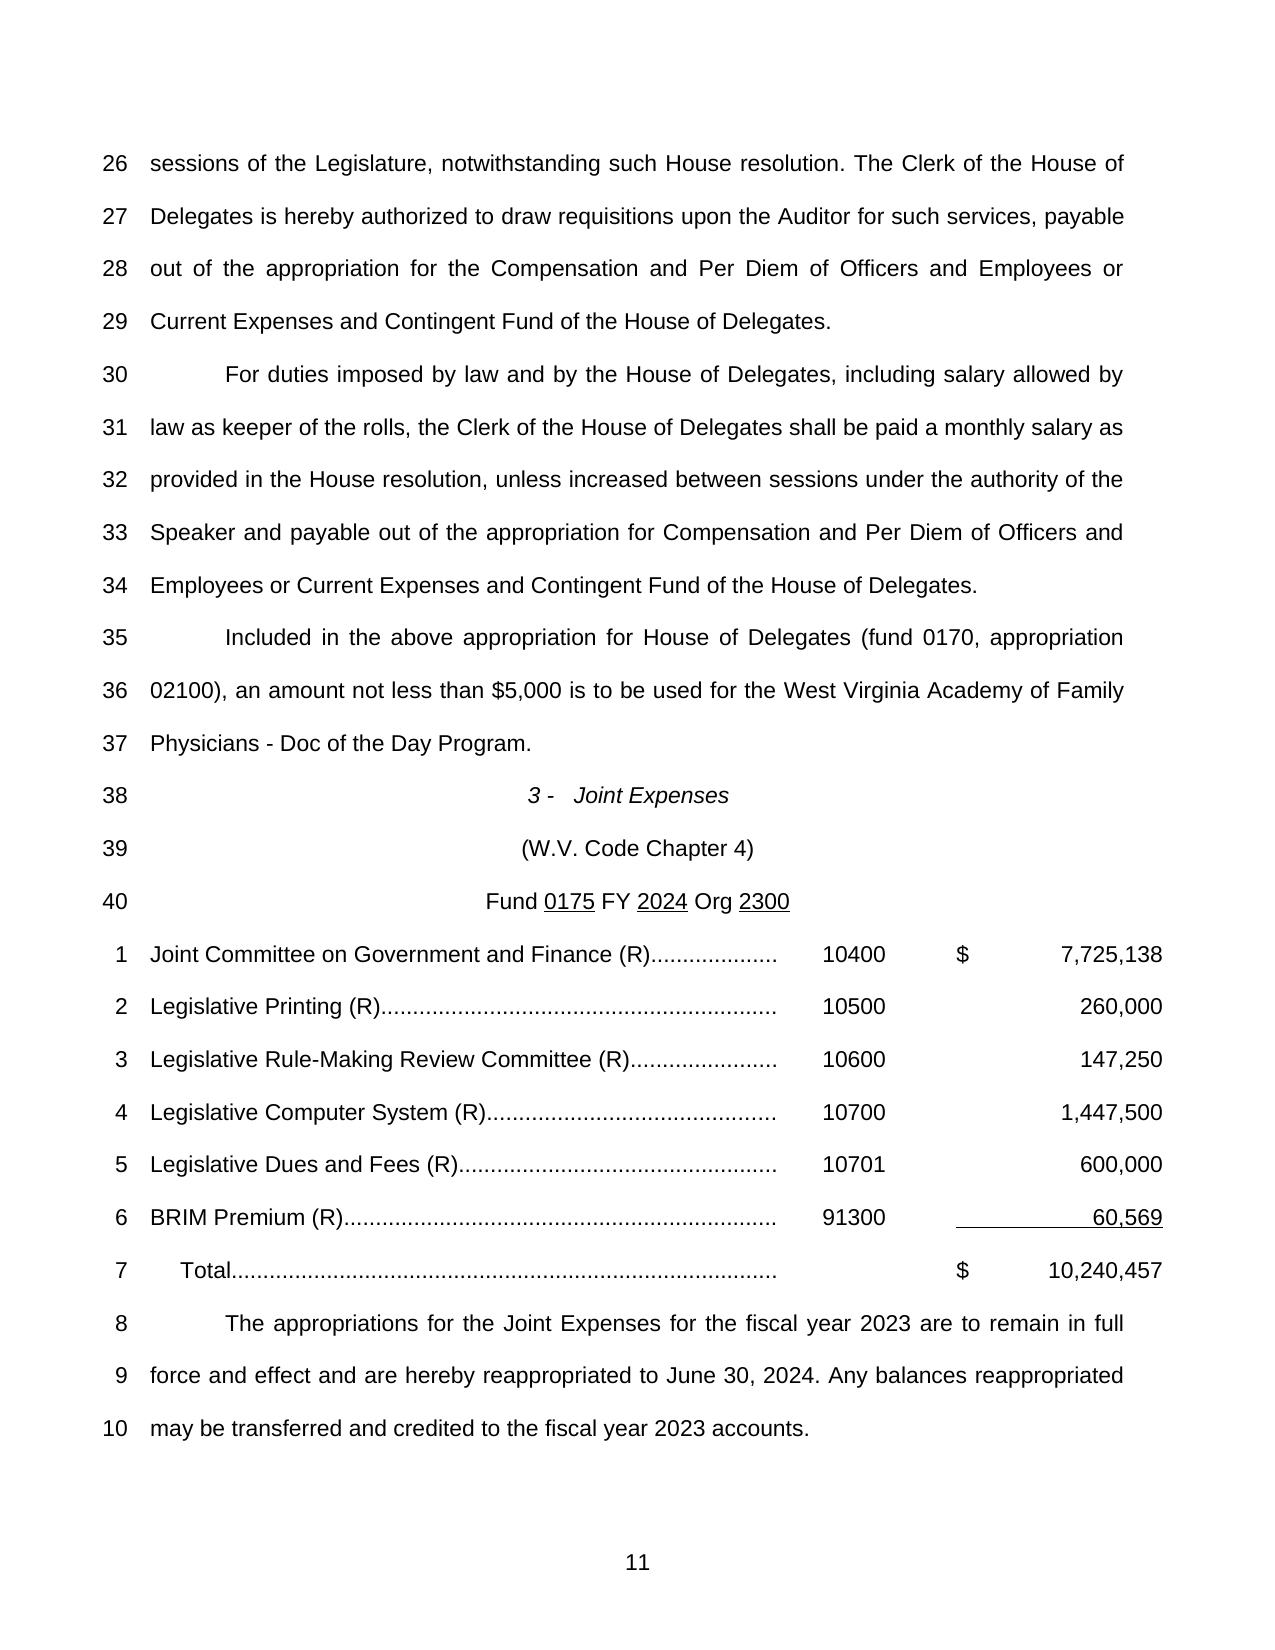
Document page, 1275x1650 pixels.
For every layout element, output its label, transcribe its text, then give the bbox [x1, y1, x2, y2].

text Joint Committee on Government and Finance (R) 10400 $ 7,725,138 [150, 941, 1125, 967]
text Legislative Printing (R) 10500 260,000 [150, 993, 1125, 1020]
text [150, 150, 1125, 334]
text Legislative Dues and Fees (R) 10701 600,000 [150, 1151, 1125, 1178]
list Joint Expenses [150, 782, 1125, 809]
text BRIM Premium (R) 91300 60,569 [150, 1204, 1125, 1231]
text (W.V. Code Chapter 4) [150, 835, 1125, 862]
text Total $ 10,240,457 [150, 1257, 1125, 1283]
text Legislative Computer System (R) 10700 1,447,500 [150, 1099, 1125, 1125]
text For duties imposed by law and by the House of Delegates, including salary allowed by law as keeper of the rolls, the Clerk of the House of Delegates shall be paid a monthly salary as provided in the House resolution, unless increased between sessions under the authority of the Speaker and payable out of the appropriation for Compensation and Per Diem of Officers and Employees or Current Expenses and Contingent Fund of the House of Delegates. [150, 361, 1125, 598]
text Included in the above appropriation for House of Delegates (fund 0170, appropriation 02100), an amount not less than $5,000 is to be used for the West Virginia Academy of Family Physicians - Doc of the Day Program. [150, 624, 1125, 756]
text Legislative Rule-Making Review Committee (R) 10600 147,250 [150, 1046, 1125, 1072]
text Fund 0175 FY 2024 Org 2300 [150, 888, 1125, 914]
text The appropriations for the Joint Expenses for the fiscal year 2023 are to remain in full force and effect and are hereby reappropriated to June 30, 2024. Any balances reappropriated may be transferred and credited to the fiscal year 2023 accounts. [150, 1309, 1125, 1441]
